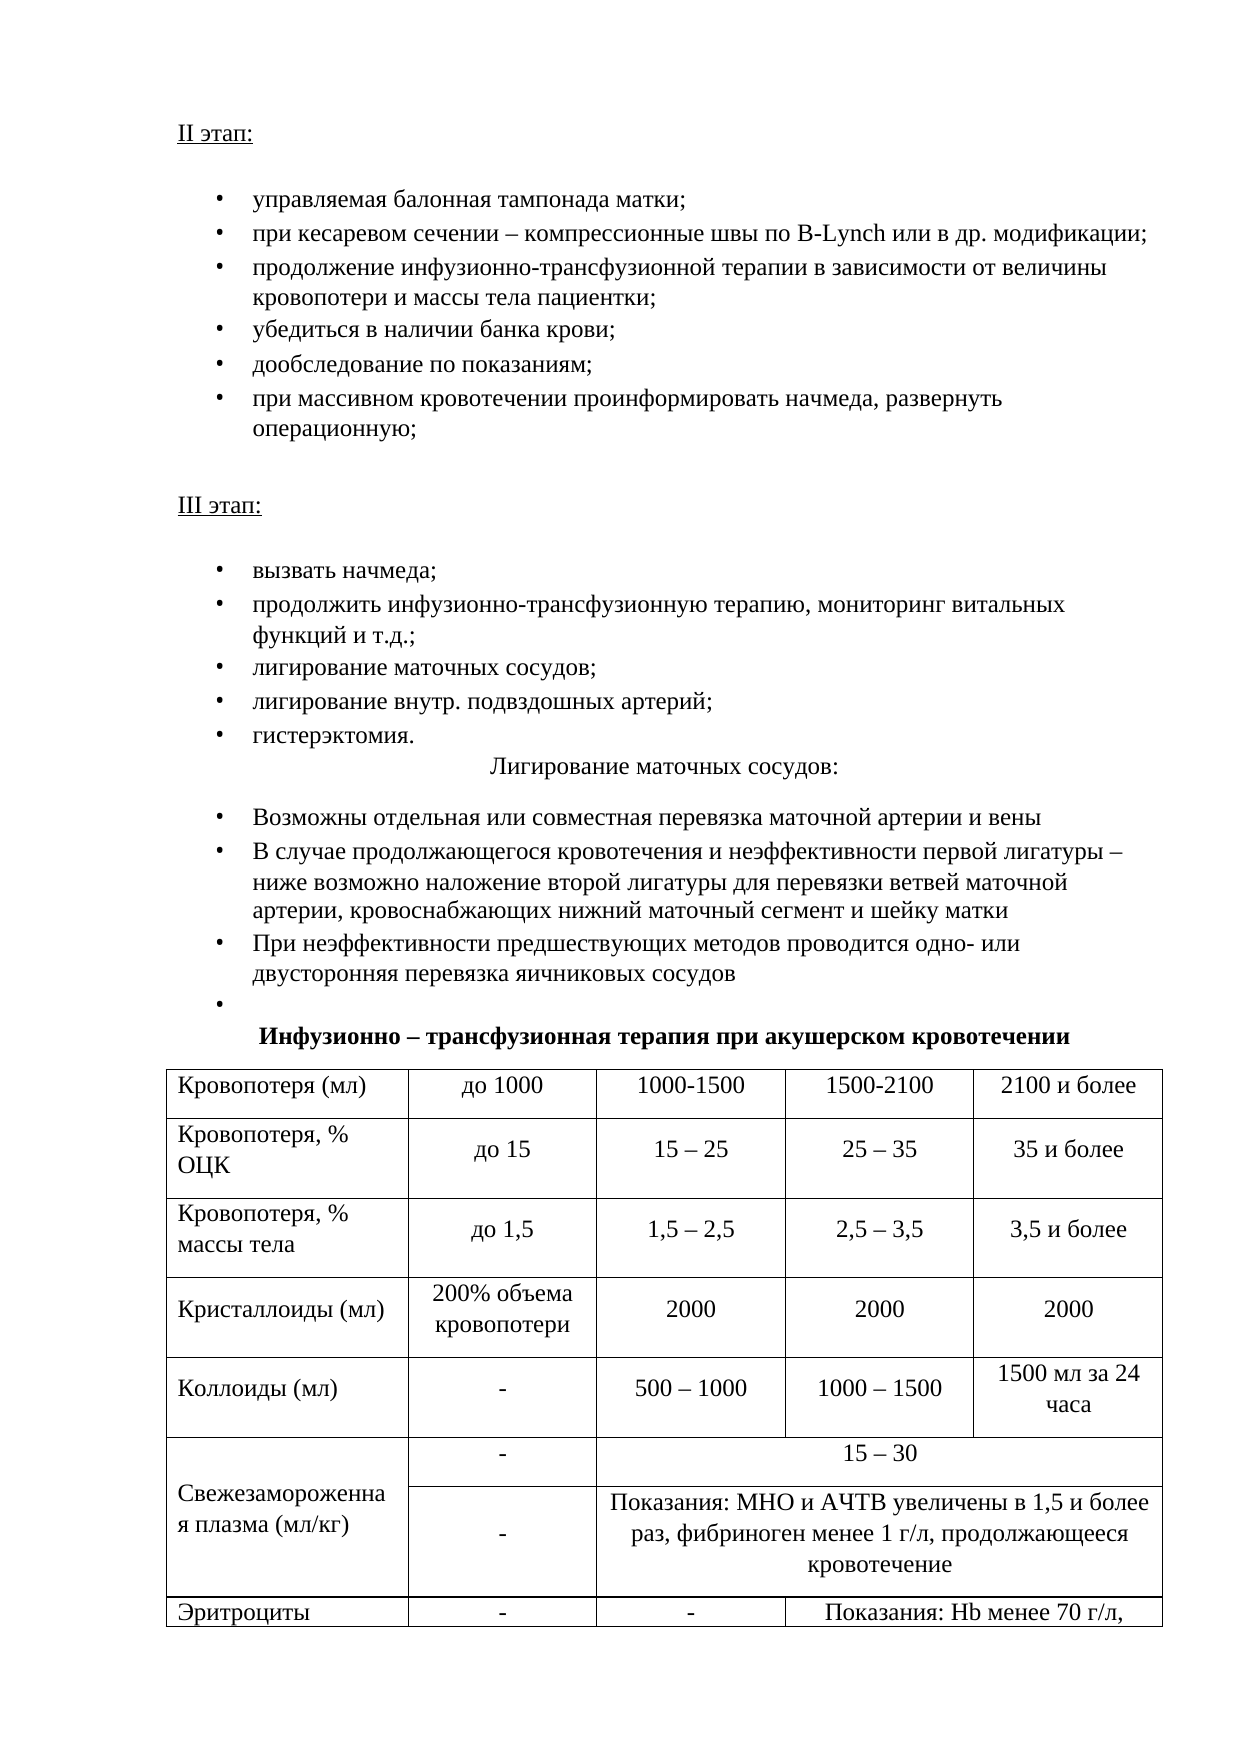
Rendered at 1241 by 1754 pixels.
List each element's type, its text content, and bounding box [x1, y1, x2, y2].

list вызвать начмеда; [215, 552, 1152, 586]
list При неэффективности предшествующих методов проводится одно- или двусторонняя перевязка яичниковых сосудов [215, 924, 1152, 987]
table_header 1000-1500 [597, 1070, 785, 1118]
list при массивном кровотечении проинформировать начмеда, развернуть операционную; [215, 379, 1096, 442]
table_cell 2000 [974, 1278, 1162, 1357]
table_cell - [409, 1598, 596, 1626]
list Возможны отдельная или совместная перевязка маточной артерии и вены [215, 799, 1152, 833]
table_cell 2000 [786, 1278, 973, 1357]
table_cell 25 – 35 [786, 1119, 973, 1197]
table_cell Эритроциты [167, 1598, 408, 1626]
table_cell 2000 [597, 1278, 785, 1357]
table_cell до 15 [409, 1119, 596, 1197]
table_cell 1000 – 1500 [786, 1358, 973, 1437]
table_cell - [409, 1438, 596, 1486]
table_cell - [409, 1487, 596, 1596]
table_cell Кристаллоиды (мл) [167, 1278, 408, 1357]
table_cell Кровопотеря, % ОЦК [167, 1119, 408, 1197]
table_cell Показания: МНО и АЧТВ увеличены в 1,5 и более раз, фибриноген менее 1 г/л, продолжающееся кровотечение [597, 1487, 1162, 1596]
list дообследование по показаниям; [215, 345, 1152, 379]
table_cell Кровопотеря, % массы тела [167, 1199, 408, 1277]
table_header Кровопотеря (мл) [167, 1070, 408, 1118]
list продолжить инфузионно-трансфузионную терапию, мониторинг витальных функций и т.д.; [215, 586, 1152, 649]
text Лигирование маточных сосудов: [177, 751, 1152, 780]
table_header 2100 и более [974, 1070, 1162, 1118]
table_cell 15 – 30 [597, 1438, 1162, 1486]
table_cell 2,5 – 3,5 [786, 1199, 973, 1277]
text II этап: [177, 118, 1152, 147]
table_cell до 1,5 [409, 1199, 596, 1277]
table_cell Коллоиды (мл) [167, 1358, 408, 1437]
table_cell 3,5 и более [974, 1199, 1162, 1277]
list В случае продолжающегося кровотечения и неэффективности первой лигатуры – ниже возможно наложение второй лигатуры для перевязки ветвей маточной артерии, кровоснабжающих нижний маточный сегмент и шейку матки [215, 833, 1152, 924]
list продолжение инфузионно-трансфузионной терапии в зависимости от величины кровопотери и массы тела пациентки; [215, 248, 1152, 311]
text Инфузионно – трансфузионная терапия при акушерском кровотечении [177, 1021, 1152, 1050]
table_header 1500-2100 [786, 1070, 973, 1118]
list лигирование маточных сосудов; [215, 649, 1152, 683]
list лигирование внутр. подвздошных артерий; [215, 683, 1152, 717]
list убедиться в наличии банка крови; [215, 311, 1152, 345]
list гистерэктомия. [215, 717, 1152, 751]
list управляемая балонная тампонада матки; [215, 180, 1152, 214]
table_cell - [597, 1598, 785, 1626]
table_cell 35 и более [974, 1119, 1162, 1197]
table_cell - [409, 1358, 596, 1437]
table_cell 15 – 25 [597, 1119, 785, 1197]
table_cell 500 – 1000 [597, 1358, 785, 1437]
table_cell 1,5 – 2,5 [597, 1199, 785, 1277]
table_cell 1500 мл за 24 часа [974, 1358, 1162, 1437]
table_header до 1000 [409, 1070, 596, 1118]
table_cell 200% объема кровопотери [409, 1278, 596, 1357]
table_cell Свежезамороженная плазма (мл/кг) [167, 1438, 408, 1596]
text III этап: [177, 490, 1152, 518]
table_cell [786, 1598, 1162, 1626]
list при кесаревом сечении – компрессионные швы по B-Lynch или в др. модификации; [215, 214, 1152, 248]
